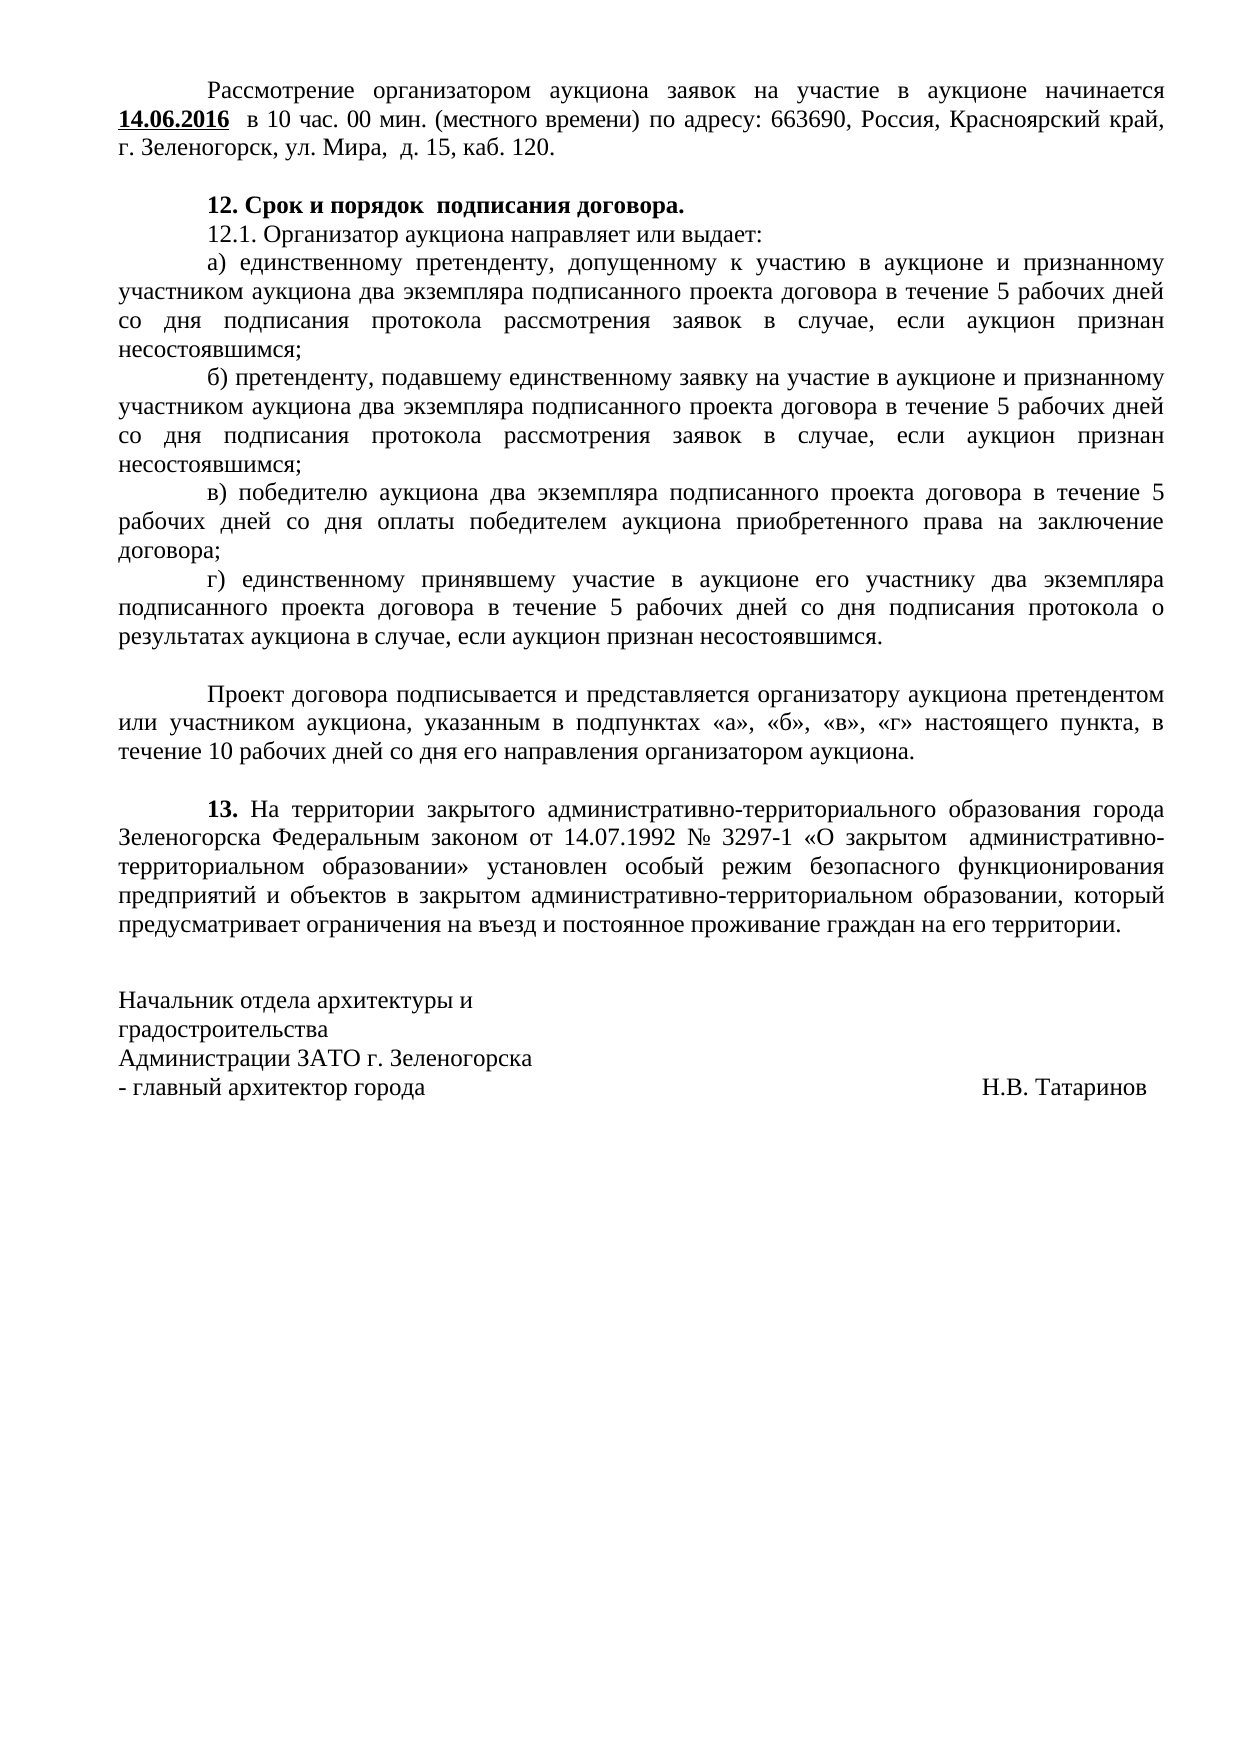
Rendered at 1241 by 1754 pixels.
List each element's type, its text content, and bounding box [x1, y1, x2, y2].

text - главный архитектор города Н.В. Татаринов [118, 1072, 1165, 1101]
text Начальник отдела архитектуры и [118, 986, 1165, 1014]
text Администрации ЗАТО г. Зеленогорска [118, 1043, 1165, 1072]
text а) единственному претенденту, допущенному к участию в аукционе и признанному участником аукциона два экземпляра подписанного проекта договора в течение 5 рабочих дней со дня подписания протокола рассмотрения заявок в случае, если аукцион признан несостоявшимся; [118, 247, 1165, 362]
text 12.1. Организатор аукциона направляет или выдает: [118, 219, 1165, 247]
list 13. На территории закрытого административно-территориального образования города Зеленогорска Федеральным законом от 14.07.1992 № 3297-1 «О закрытом административно-территориальном образовании» установлен особый режим безопасного функционирования предприятий и объектов в закрытом административно-территориальном образовании, который предусматривает ограничения на въезд и постоянное проживание граждан на его территории. [118, 794, 1165, 937]
text б) претенденту, подавшему единственному заявку на участие в аукционе и признанному участником аукциона два экземпляра подписанного проекта договора в течение 5 рабочих дней со дня подписания протокола рассмотрения заявок в случае, если аукцион признан несостоявшимся; [118, 362, 1165, 477]
text г) единственному принявшему участие в аукционе его участнику два экземпляра подписанного проекта договора в течение 5 рабочих дней со дня подписания протокола о результатах аукциона в случае, если аукцион признан несостоявшимся. [118, 564, 1165, 650]
text в) победителю аукциона два экземпляра подписанного проекта договора в течение 5 рабочих дней со дня оплаты победителем аукциона приобретенного права на заключение договора; [118, 477, 1165, 564]
text градостроительства [118, 1014, 1165, 1043]
text Проект договора подписывается и представляется организатору аукциона претендентом или участником аукциона, указанным в подпунктах «а», «б», «в», «г» настоящего пункта, в течение 10 рабочих дней со дня его направления организатором аукциона. [118, 679, 1165, 765]
text Рассмотрение организатором аукциона заявок на участие в аукционе начинается 14.06.2016 в 10 час. 00 мин. (местного времени) по адресу: 663690, Россия, Красноярский край, г. Зеленогорск, ул. Мира, д. 15, каб. 120. [118, 75, 1165, 161]
text 12. Срок и порядок подписания договора. [118, 190, 1165, 219]
